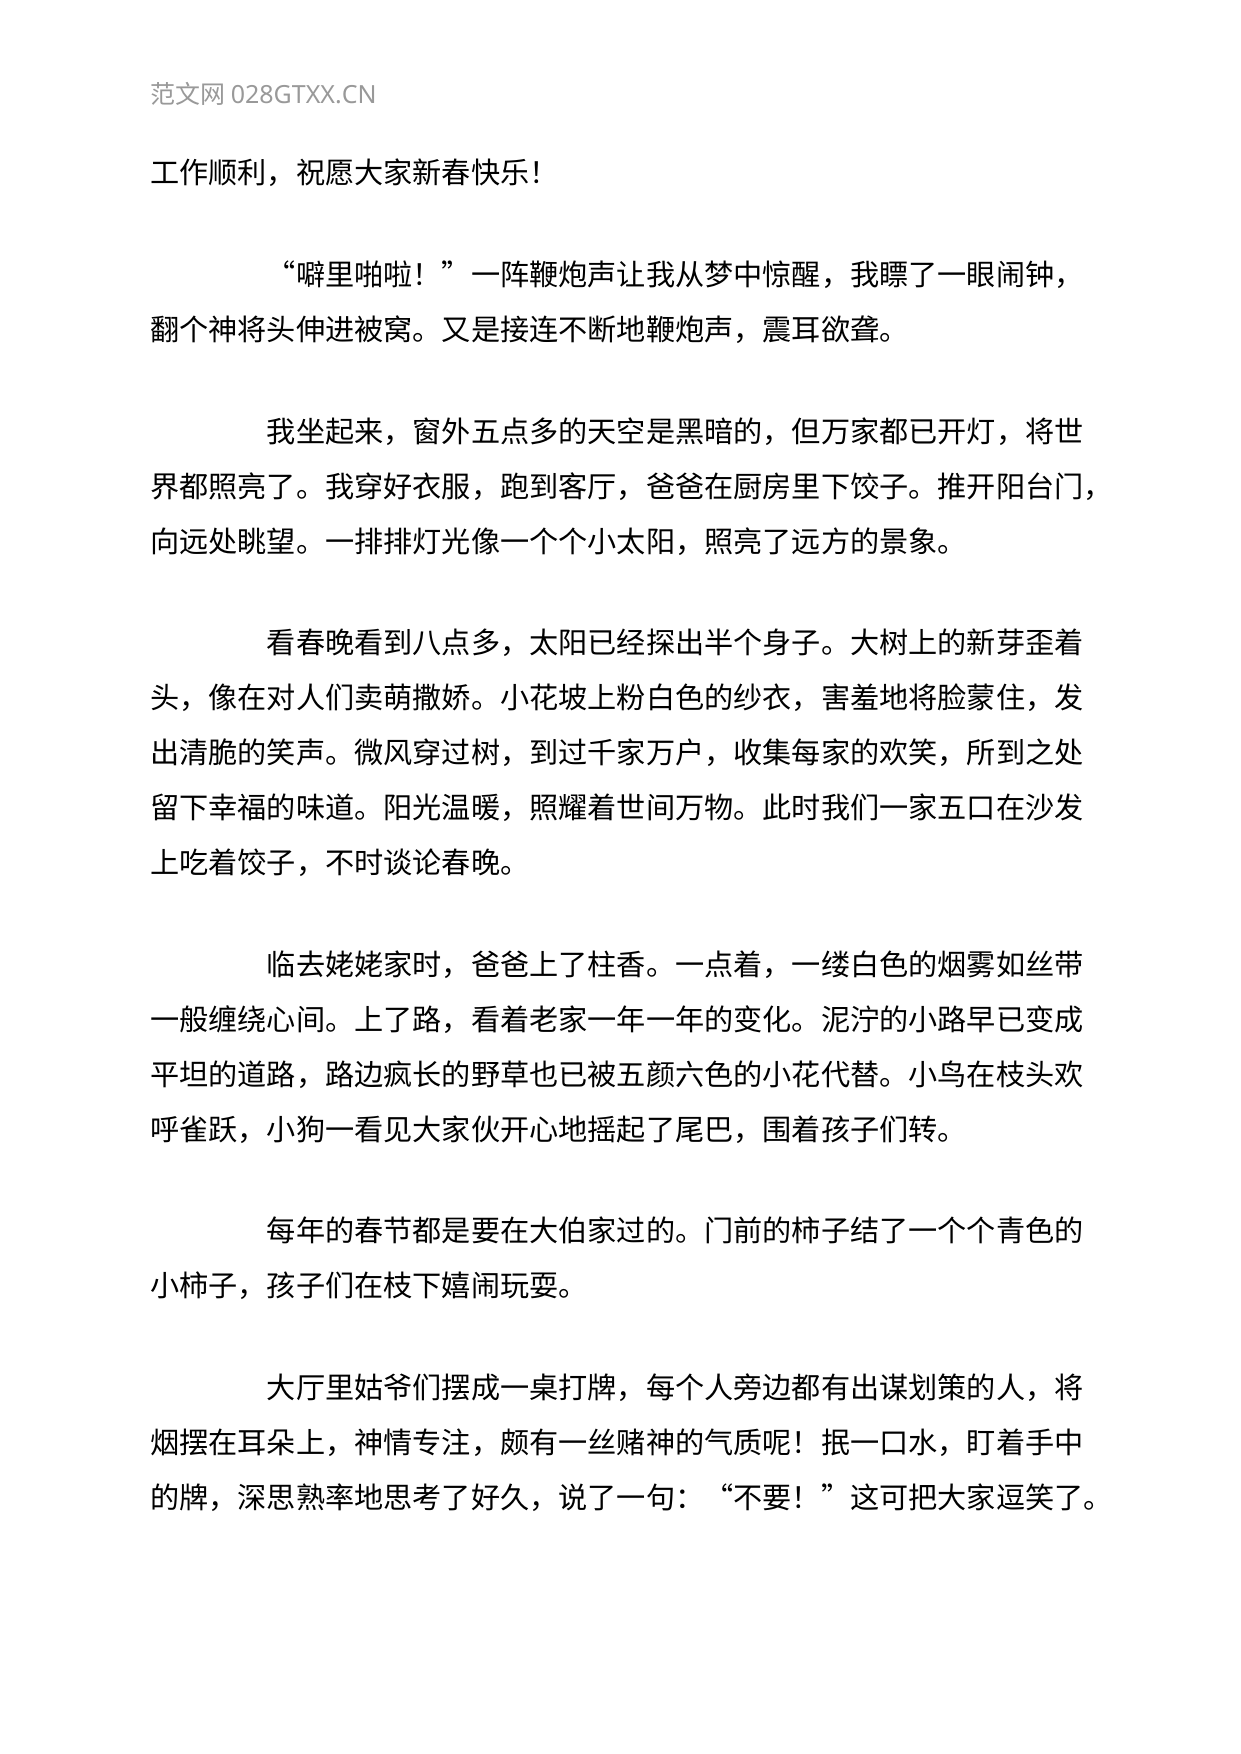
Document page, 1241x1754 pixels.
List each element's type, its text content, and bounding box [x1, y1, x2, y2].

text 大厅里姑爷们摆成一桌打牌，每个人旁边都有出谋划策的人，将烟摆在耳朵上，神情专注，颇有一丝赌神的气质呢！抿一口水，盯着手中的牌，深思熟率地思考了好久，说了一句：“不要！”这可把大家逗笑了。 [150, 1364, 1090, 1517]
text 临去姥姥家时，爸爸上了柱香。一点着，一缕白色的烟雾如丝带一般缠绕心间。上了路，看着老家一年一年的变化。泥泞的小路早已变成平坦的道路，路边疯长的野草也已被五颜六色的小花代替。小鸟在枝头欢呼雀跃，小狗一看见大家伙开心地摇起了尾巴，围着孩子们转。 [150, 941, 1090, 1148]
text 每年的春节都是要在大伯家过的。门前的柿子结了一个个青色的小柿子，孩子们在枝下嬉闹玩耍。 [150, 1208, 1090, 1305]
text “噼里啪啦！”一阵鞭炮声让我从梦中惊醒，我瞟了一眼闹钟，翻个神将头伸进被窝。又是接连不断地鞭炮声，震耳欲聋。 [150, 252, 1090, 349]
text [150, 150, 1090, 192]
text 看春晚看到八点多，太阳已经探出半个身子。大树上的新芽歪着头，像在对人们卖萌撒娇。小花坡上粉白色的纱衣，害羞地将脸蒙住，发出清脆的笑声。微风穿过树，到过千家万户，收集每家的欢笑，所到之处留下幸福的味道。阳光温暖，照耀着世间万物。此时我们一家五口在沙发上吃着饺子，不时谈论春晚。 [150, 620, 1090, 882]
text 我坐起来，窗外五点多的天空是黑暗的，但万家都已开灯，将世界都照亮了。我穿好衣服，跑到客厅，爸爸在厨房里下饺子。推开阳台门，向远处眺望。一排排灯光像一个个小太阳，照亮了远方的景象。 [150, 408, 1090, 561]
